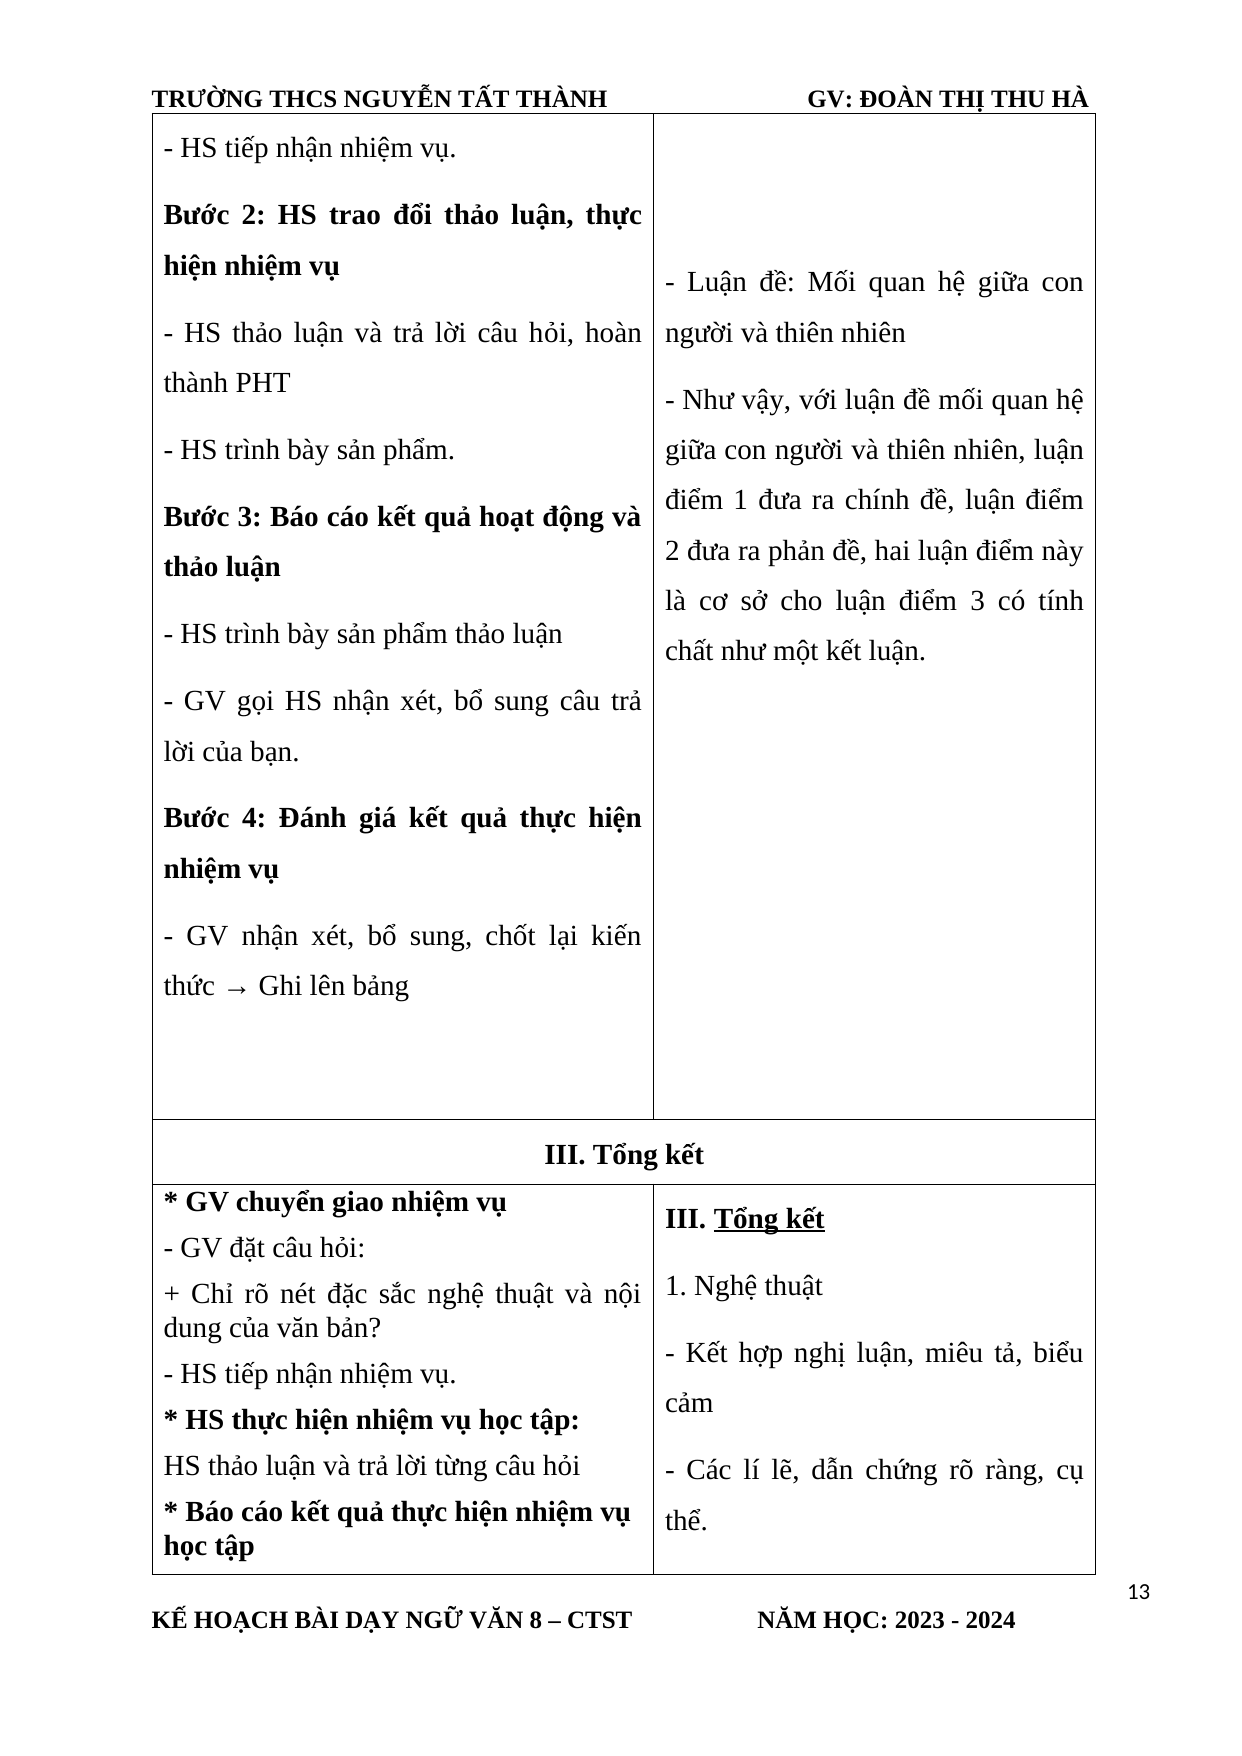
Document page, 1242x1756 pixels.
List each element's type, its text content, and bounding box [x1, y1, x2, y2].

table_cell III. Tổng kết [153, 1120, 1095, 1183]
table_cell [153, 114, 653, 1119]
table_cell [654, 114, 1095, 1119]
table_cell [654, 1185, 1095, 1574]
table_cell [153, 1185, 653, 1574]
